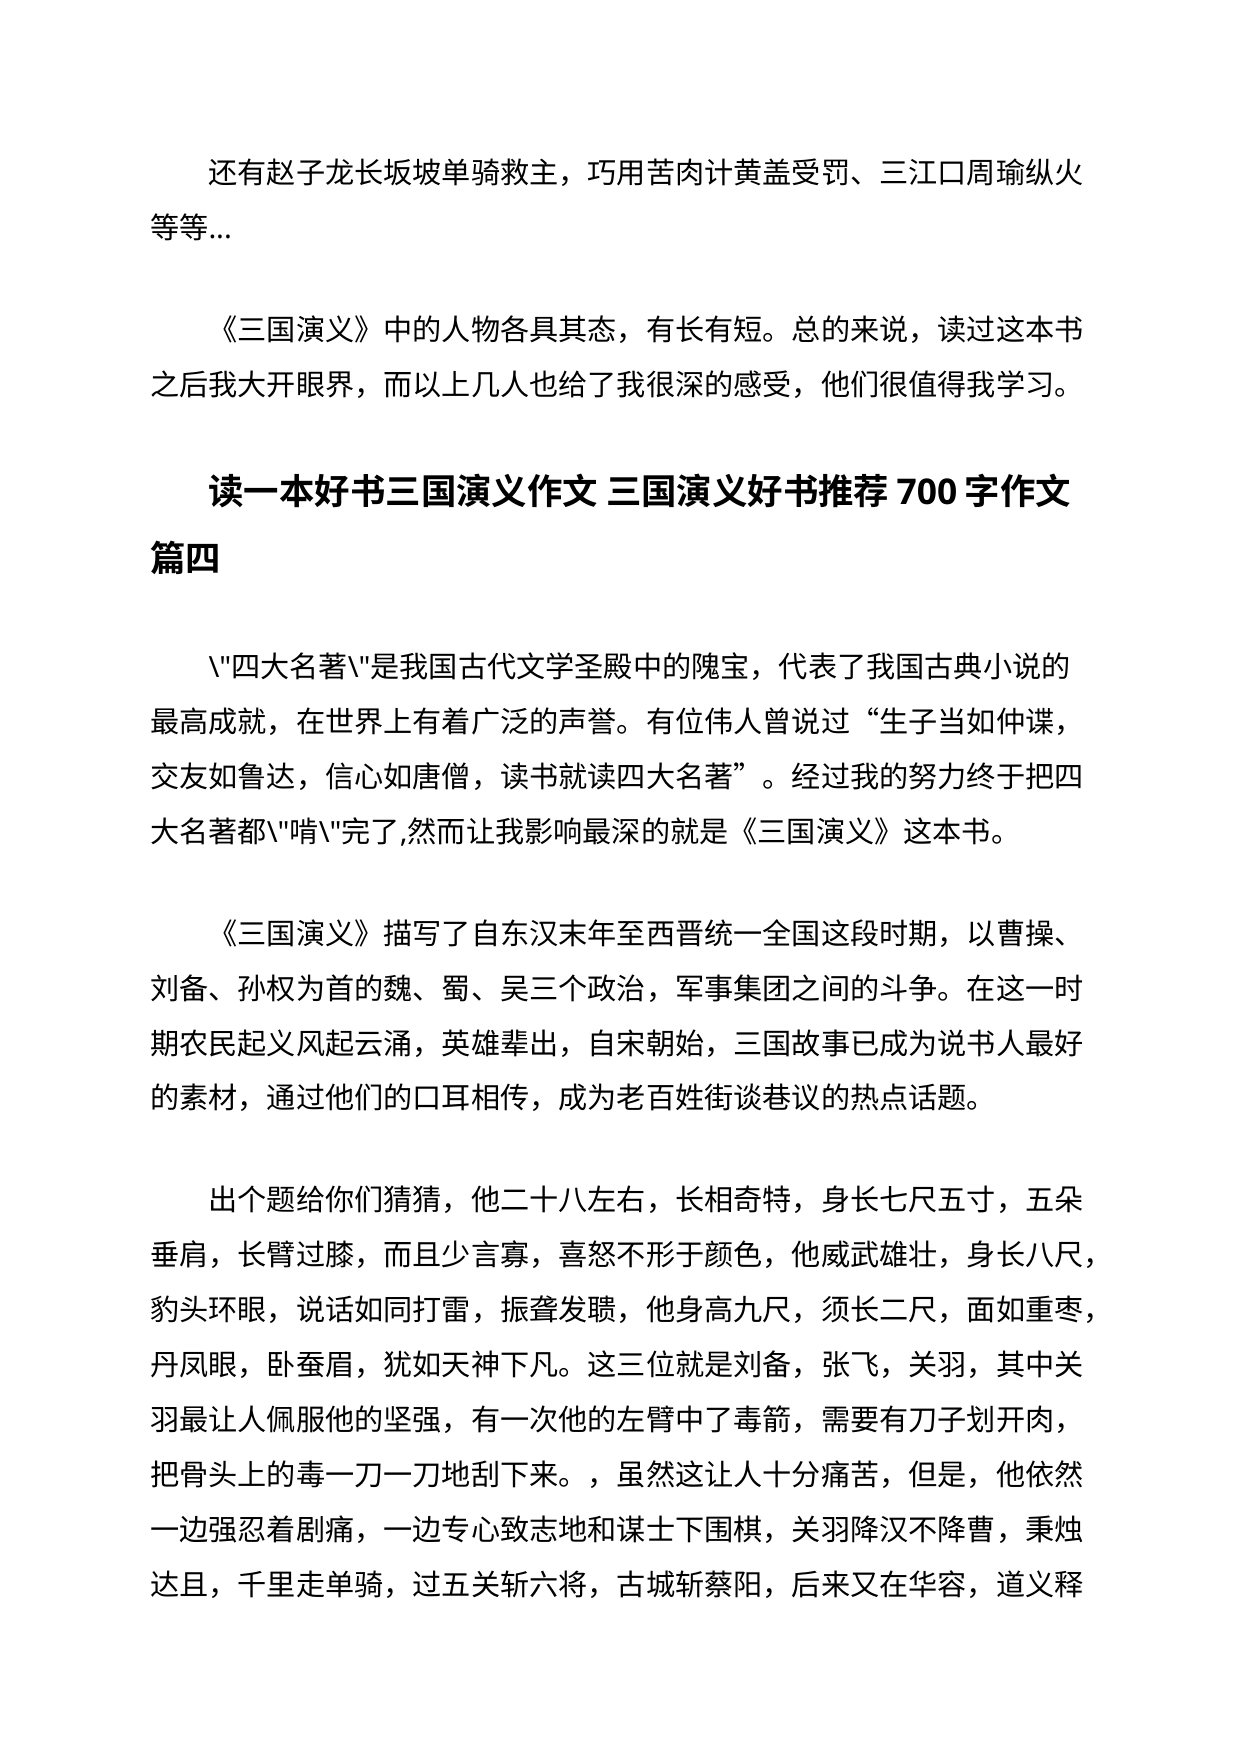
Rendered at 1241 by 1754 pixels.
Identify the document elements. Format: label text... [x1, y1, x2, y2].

text 《三国演义》中的人物各具其态，有长有短。总的来说，读过这本书之后我大开眼界，而以上几人也给了我很深的感受，他们很值得我学习。 [150, 307, 1090, 404]
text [150, 1177, 1090, 1603]
text 还有赵子龙长坂坡单骑救主，巧用苦肉计黄盖受罚、三江口周瑜纵火等等... [150, 150, 1090, 247]
text 《三国演义》描写了自东汉末年至西晋统一全国这段时期，以曹操、刘备、孙权为首的魏、蜀、吴三个政治，军事集团之间的斗争。在这一时期农民起义风起云涌，英雄辈出，自宋朝始，三国故事已成为说书人最好的素材，通过他们的口耳相传，成为老百姓街谈巷议的热点话题。 [150, 910, 1090, 1117]
text 读一本好书三国演义作文 三国演义好书推荐700字作文篇四 [150, 463, 1090, 581]
text \"四大名著\"是我国古代文学圣殿中的隗宝，代表了我国古典小说的最高成就，在世界上有着广泛的声誉。有位伟人曾说过“生子当如仲谍，交友如鲁达，信心如唐僧，读书就读四大名著”。经过我的努力终于把四大名著都\"啃\"完了,然而让我影响最深的就是《三国演义》这本书。 [150, 644, 1090, 851]
